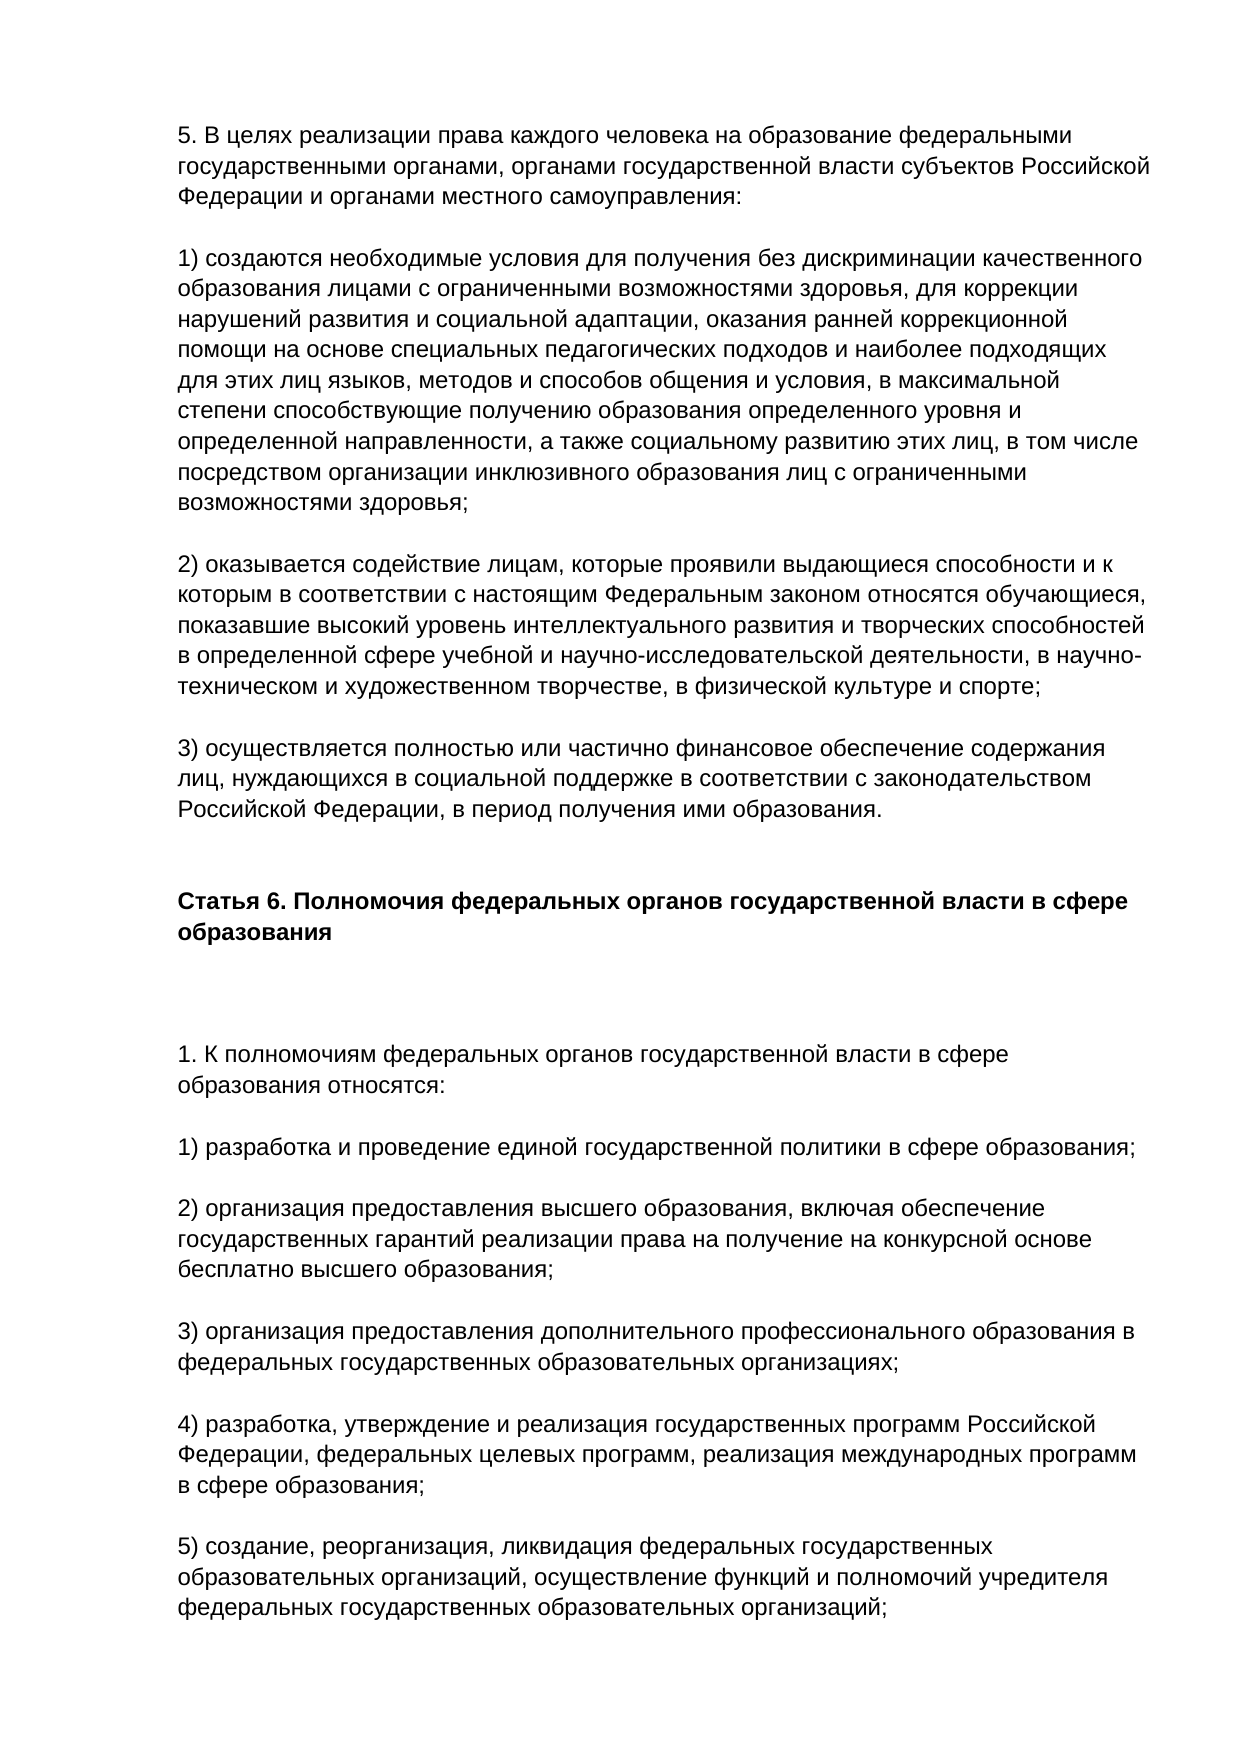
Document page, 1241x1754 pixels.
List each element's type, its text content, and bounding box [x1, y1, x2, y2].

text Статья 6. Полномочия федеральных органов государственной власти в сфере образования [177, 884, 1152, 945]
text 5. В целях реализации права каждого человека на образование федеральными государственными органами, органами государственной власти субъектов Российской Федерации и органами местного самоуправления: [177, 118, 1152, 210]
text 2) оказывается содействие лицам, которые проявили выдающиеся способности и к которым в соответствии с настоящим Федеральным законом относятся обучающиеся, показавшие высокий уровень интеллектуального развития и творческих способностей в определенной сфере учебной и научно-исследовательской деятельности, в научно-техническом и художественном творчестве, в физической культуре и спорте; [177, 547, 1152, 699]
text 5) создание, реорганизация, ликвидация федеральных государственных образовательных организаций, осуществление функций и полномочий учредителя федеральных государственных образовательных организаций; [177, 1529, 1152, 1621]
text 3) организация предоставления дополнительного профессионального образования в федеральных государственных образовательных организациях; [177, 1314, 1152, 1375]
text 3) осуществляется полностью или частично финансовое обеспечение содержания лиц, нуждающихся в социальной поддержке в соответствии с законодательством Российской Федерации, в период получения ими образования. [177, 731, 1152, 822]
text 1. К полномочиям федеральных органов государственной власти в сфере образования относятся: [177, 1037, 1152, 1098]
text 4) разработка, утверждение и реализация государственных программ Российской Федерации, федеральных целевых программ, реализация международных программ в сфере образования; [177, 1407, 1152, 1498]
text 1) создаются необходимые условия для получения без дискриминации качественного образования лицами с ограниченными возможностями здоровья, для коррекции нарушений развития и социальной адаптации, оказания ранней коррекционной помощи на основе специальных педагогических подходов и наиболее подходящих для этих лиц языков, методов и способов общения и условия, в максимальной степени способствующие получению образования определенного уровня и определенной направленности, а также социальному развитию этих лиц, в том числе посредством организации инклюзивного образования лиц с ограниченными возможностями здоровья; [177, 241, 1152, 516]
text 1) разработка и проведение единой государственной политики в сфере образования; [177, 1130, 1152, 1160]
text 2) организация предоставления высшего образования, включая обеспечение государственных гарантий реализации права на получение на конкурсной основе бесплатно высшего образования; [177, 1191, 1152, 1283]
